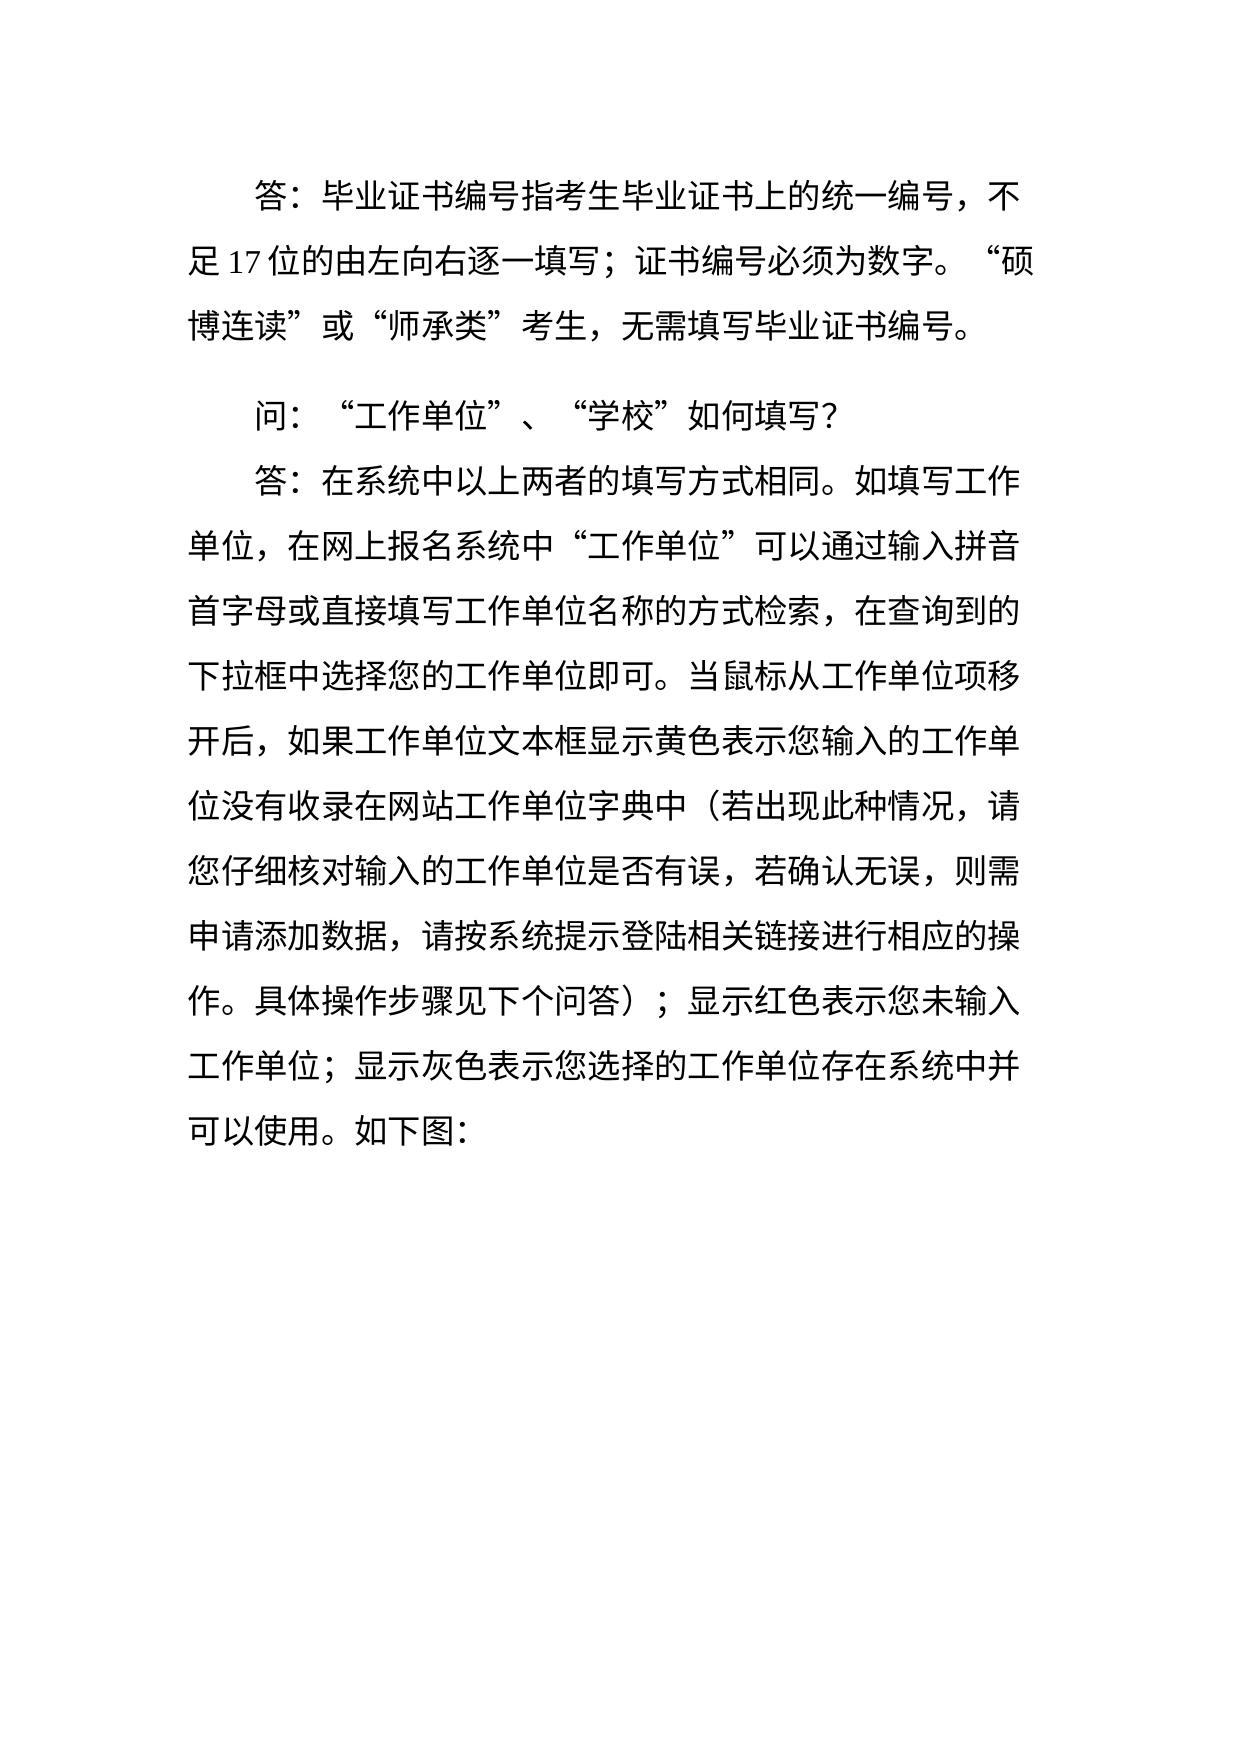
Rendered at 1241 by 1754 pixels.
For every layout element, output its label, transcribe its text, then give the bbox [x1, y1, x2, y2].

text 答：在系统中以上两者的填写方式相同。如填写工作单位，在网上报名系统中“工作单位”可以通过输入拼音首字母或直接填写工作单位名称的方式检索，在查询到的下拉框中选择您的工作单位即可。当鼠标从工作单位项移开后，如果工作单位文本框显示黄色表示您输入的工作单位没有收录在网站工作单位字典中（若出现此种情况，请您仔细核对输入的工作单位是否有误，若确认无误，则需申请添加数据，请按系统提示登陆相关链接进行相应的操作。具体操作步骤见下个问答）；显示红色表示您未输入工作单位；显示灰色表示您选择的工作单位存在系统中并可以使用。如下图： [187, 447, 1053, 1162]
text 答：毕业证书编号指考生毕业证书上的统一编号，不足17位的由左向右逐一填写；证书编号必须为数字。“硕博连读”或“师承类”考生，无需填写毕业证书编号。 [187, 162, 1053, 357]
text 问：“工作单位”、“学校”如何填写？ [187, 382, 1053, 447]
